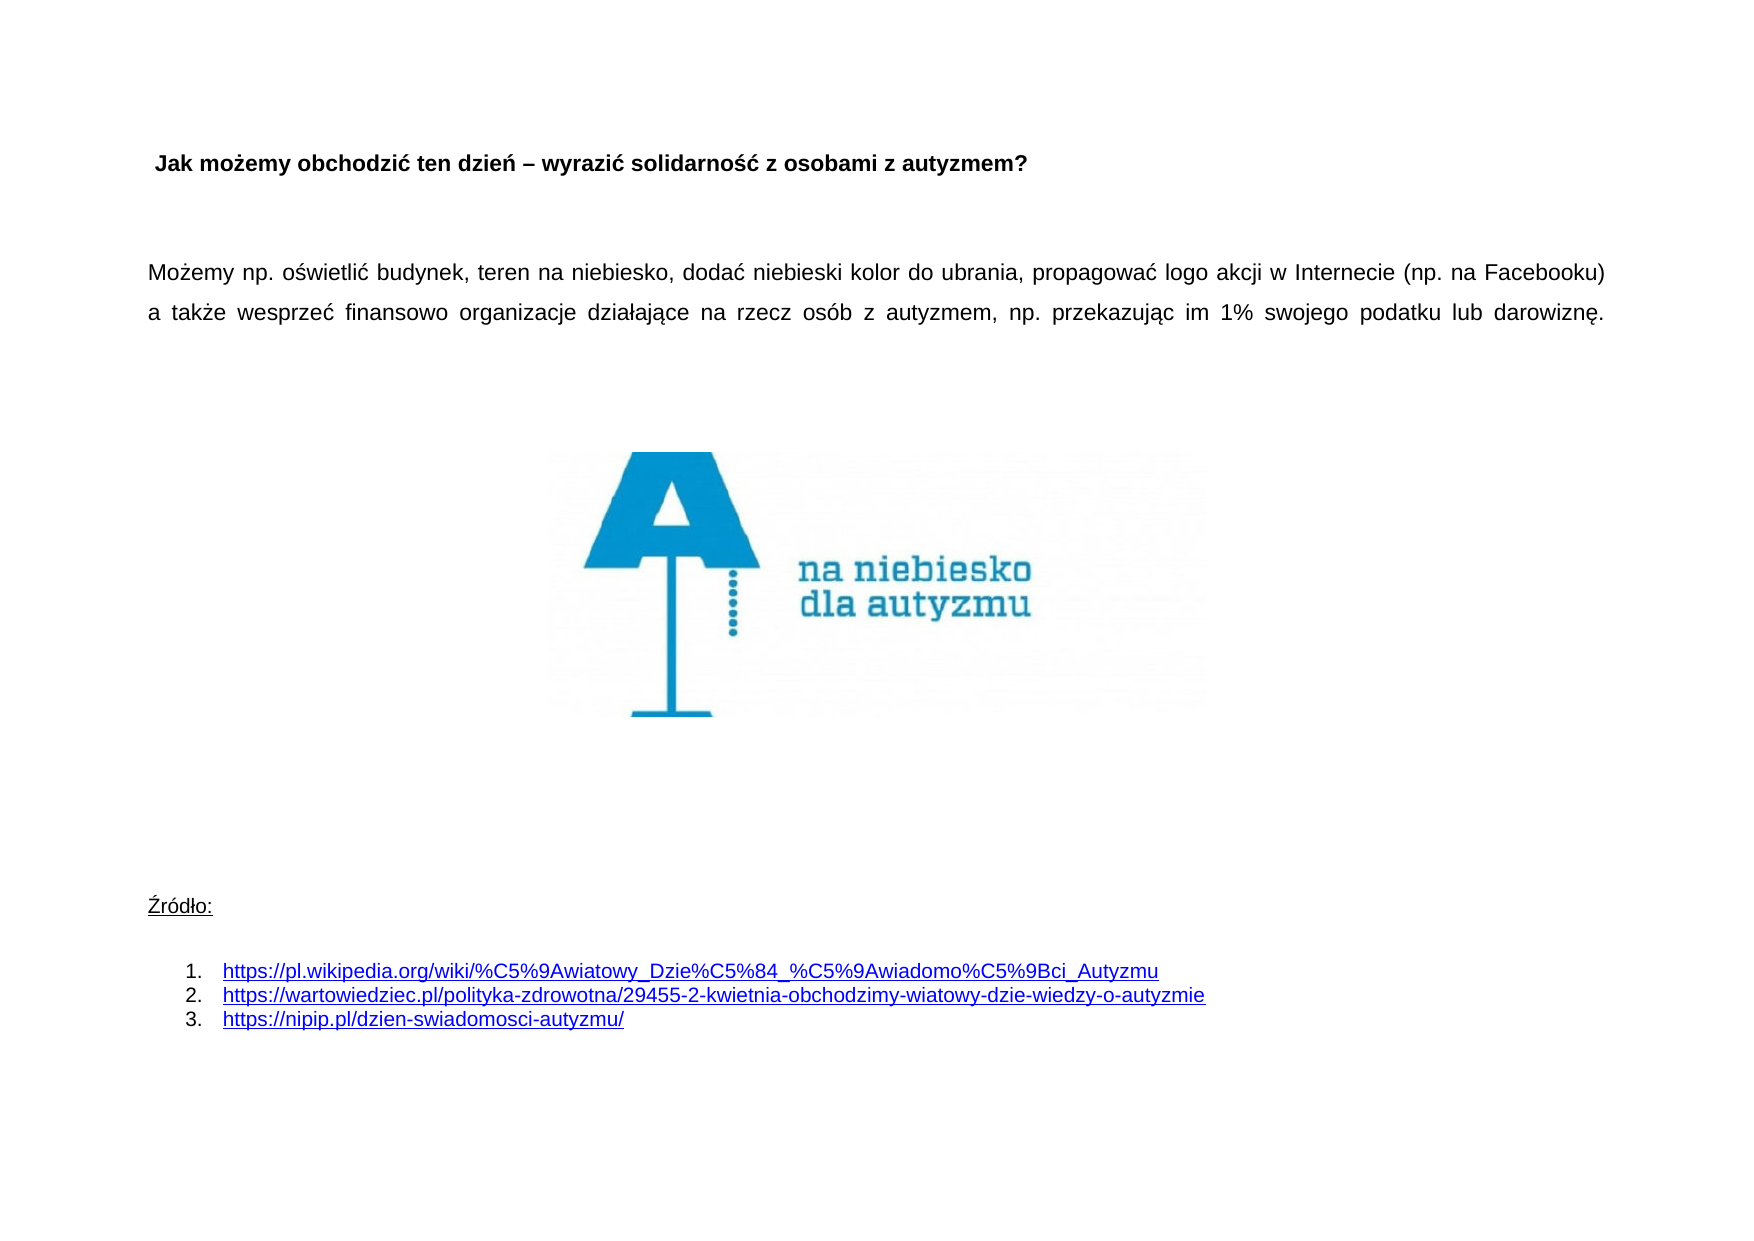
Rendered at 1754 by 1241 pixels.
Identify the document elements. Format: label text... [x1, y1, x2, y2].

text Źródło: [148, 894, 1606, 918]
picture [675, 452, 1206, 717]
list https://nipip.pl/dzien-swiadomosci-autyzmu/ [185, 1007, 1606, 1031]
list https://pl.wikipedia.org/wiki/%C5%9Awiatowy_Dzie%C5%84_%C5%9Awiadomo%C5%9Bci_Autyzmu [185, 959, 1606, 983]
text Jak możemy obchodzić ten dzień – wyrazić solidarność z osobami z autyzmem? [148, 148, 1606, 176]
text Możemy np. oświetlić budynek, teren na niebiesko, dodać niebieski kolor do ubrania, propagować logo akcji w Internecie (np. na Facebooku) a także wesprzeć finansowo organizacje działające na rzecz osób z autyzmem, np. przekazując im 1% swojego podatku lub darowiznę. [148, 220, 1606, 409]
picture [548, 452, 669, 717]
list https://wartowiedziec.pl/polityka-zdrowotna/29455-2-kwietnia-obchodzimy-wiatowy-dzie-wiedzy-o-autyzmie [185, 983, 1606, 1007]
picture [652, 481, 691, 527]
